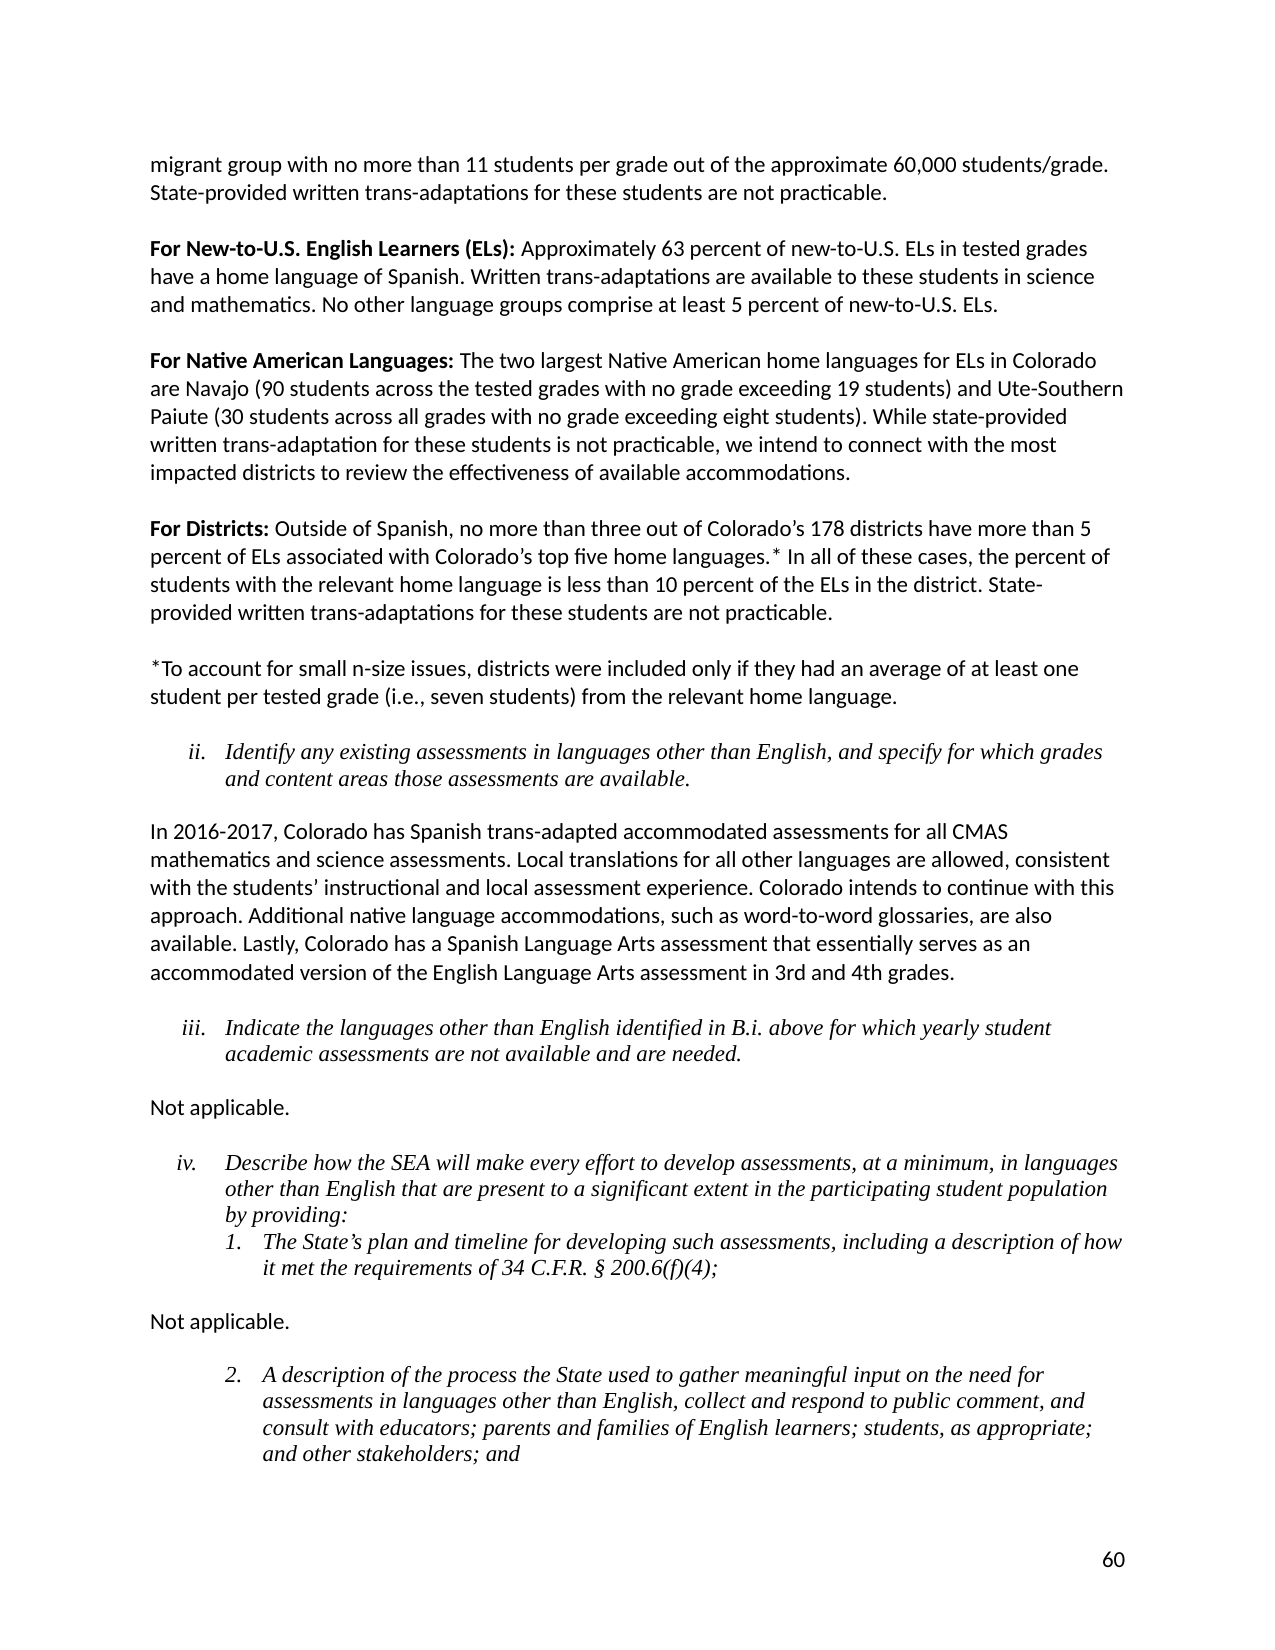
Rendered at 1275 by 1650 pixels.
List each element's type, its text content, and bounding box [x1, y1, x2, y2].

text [150, 150, 1125, 206]
text Not applicable. [150, 1066, 1125, 1149]
text For New-to-U.S. English Learners (ELs): Approximately 63 percent of new-to-U.S. ELs in tested grades have a home language of Spanish. Written trans-adaptations are available to these students in science and mathematics. No other language groups comprise at least 5 percent of new-to-U.S. ELs. [150, 234, 1125, 318]
list A description of the process the State used to gather meaningful input on the need for assessments in languages other than English, collect and respond to public comment, and consult with educators; parents and families of English learners; students, as appropriate; and other stakeholders; and [225, 1361, 1125, 1467]
text In 2016-2017, Colorado has Spanish trans-adapted accommodated assessments for all CMAS mathematics and science assessments. Local translations for all other languages are allowed, consistent with the students’ instructional and local assessment experience. Colorado intends to continue with this approach. Additional native language accommodations, such as word-to-word glossaries, are also available. Lastly, Colorado has a Spanish Language Arts assessment that essentially serves as an accommodated version of the English Language Arts assessment in 3rd and 4th grades. [150, 791, 1125, 1014]
list Identify any existing assessments in languages other than English, and specify for which grades and content areas those assessments are available. [206, 738, 1125, 791]
list The State’s plan and timeline for developing such assessments, including a description of how it met the requirements of 34 C.F.R. § 200.6(f)(4); [225, 1228, 1125, 1281]
text Not applicable. [150, 1281, 1125, 1335]
list Indicate the languages other than English identified in B.i. above for which yearly student academic assessments are not available and are needed. [206, 1014, 1125, 1066]
text For Native American Languages: The two largest Native American home languages for ELs in Colorado are Navajo (90 students across the tested grades with no grade exceeding 19 students) and Ute-Southern Paiute (30 students across all grades with no grade exceeding eight students). While state-provided written trans-adaptation for these students is not practicable, we intend to connect with the most impacted districts to review the effectiveness of available accommodations. [150, 346, 1125, 514]
text For Districts: Outside of Spanish, no more than three out of Colorado’s 178 districts have more than 5 percent of ELs associated with Colorado’s top five home languages.* In all of these cases, the percent of students with the relevant home language is less than 10 percent of the ELs in the district. State-provided written trans-adaptations for these students are not practicable. [150, 514, 1125, 626]
list Describe how the SEA will make every effort to develop assessments, at a minimum, in languages other than English that are present to a significant extent in the participating student population by providing: [197, 1149, 1125, 1228]
text *To account for small n-size issues, districts were included only if they had an average of at least one student per tested grade (i.e., seven students) from the relevant home language. [150, 654, 1125, 710]
